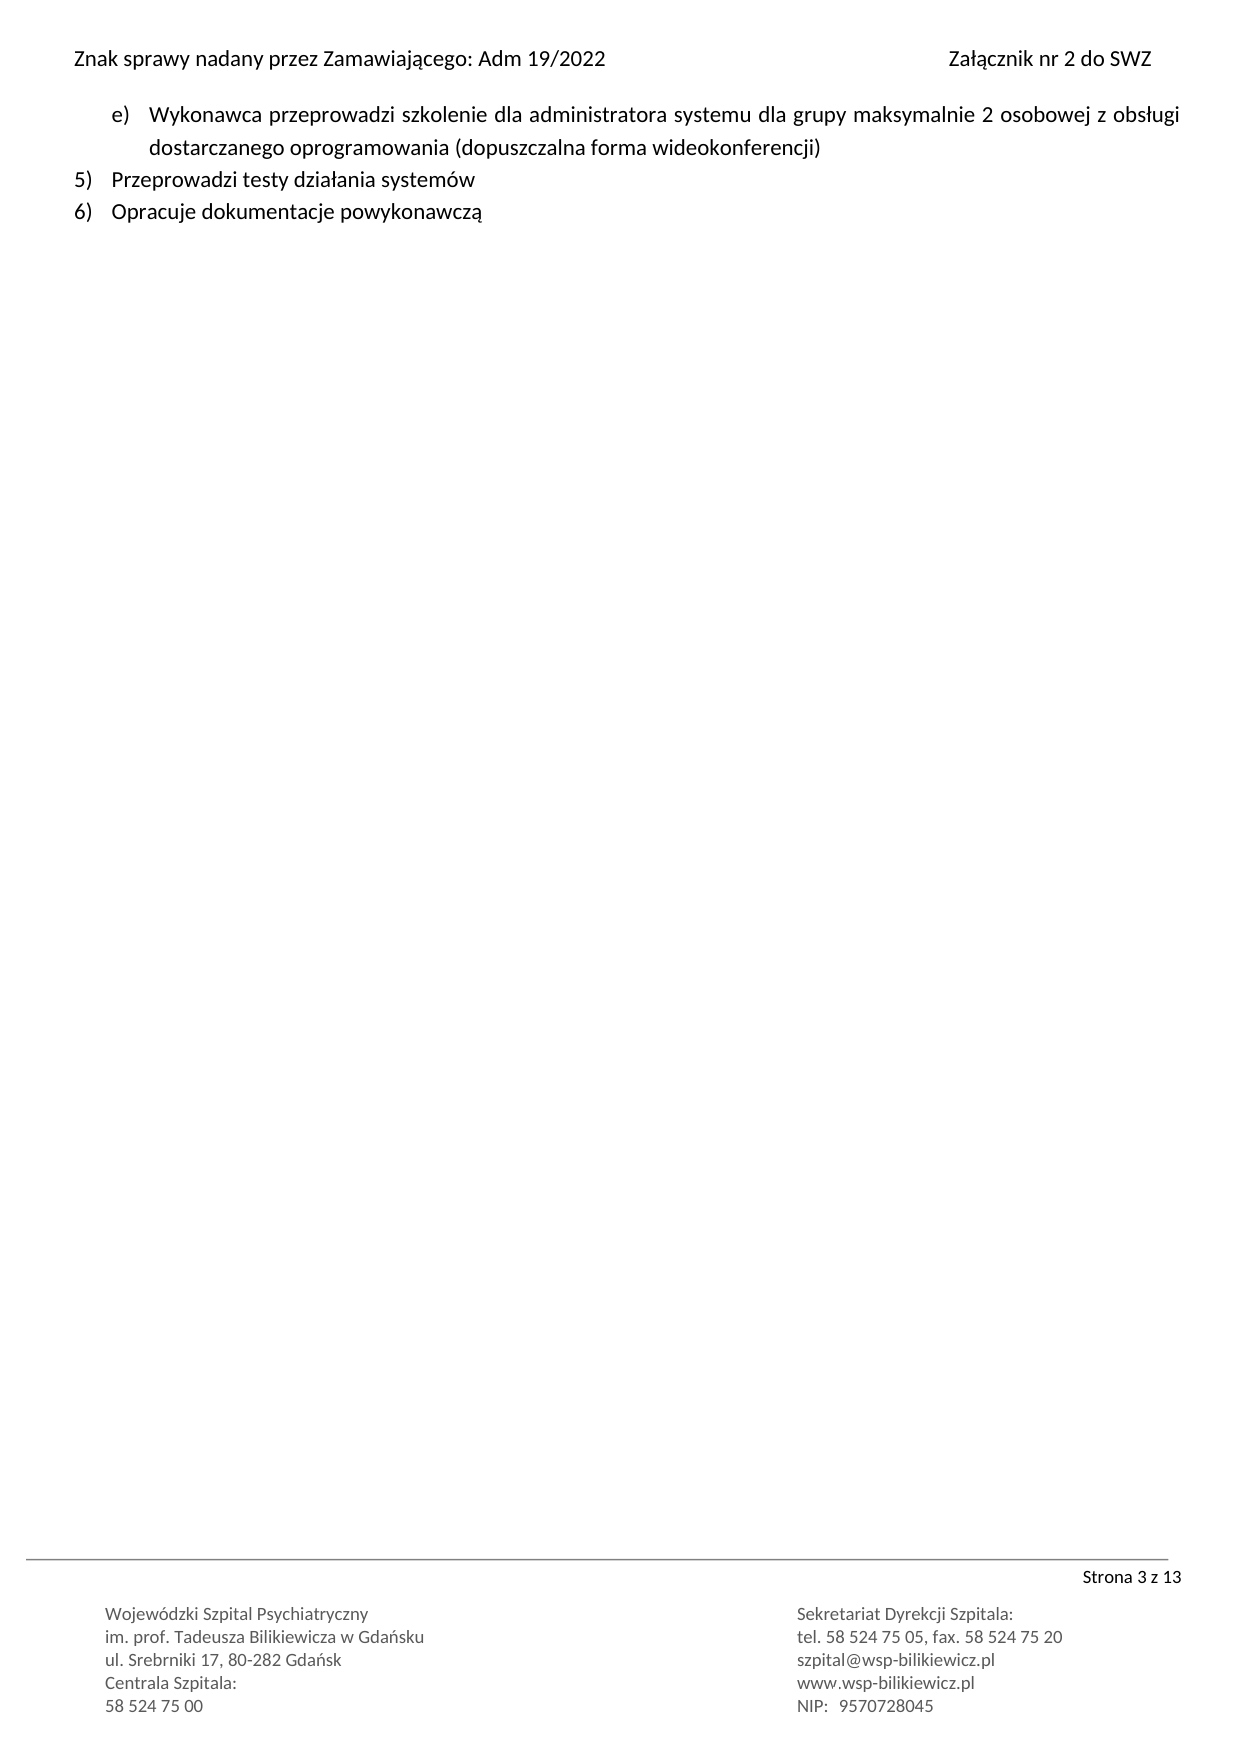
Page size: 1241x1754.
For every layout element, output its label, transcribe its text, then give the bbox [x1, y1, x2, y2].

list Opracuje dokumentacje powykonawczą [74, 197, 1181, 225]
list Przeprowadzi testy działania systemów [74, 165, 1181, 193]
list Wykonawca przeprowadzi szkolenie dla administratora systemu dla grupy maksymalnie 2 osobowej z obsługi dostarczanego oprogramowania (dopuszczalna forma wideokonferencji) [111, 100, 1181, 161]
